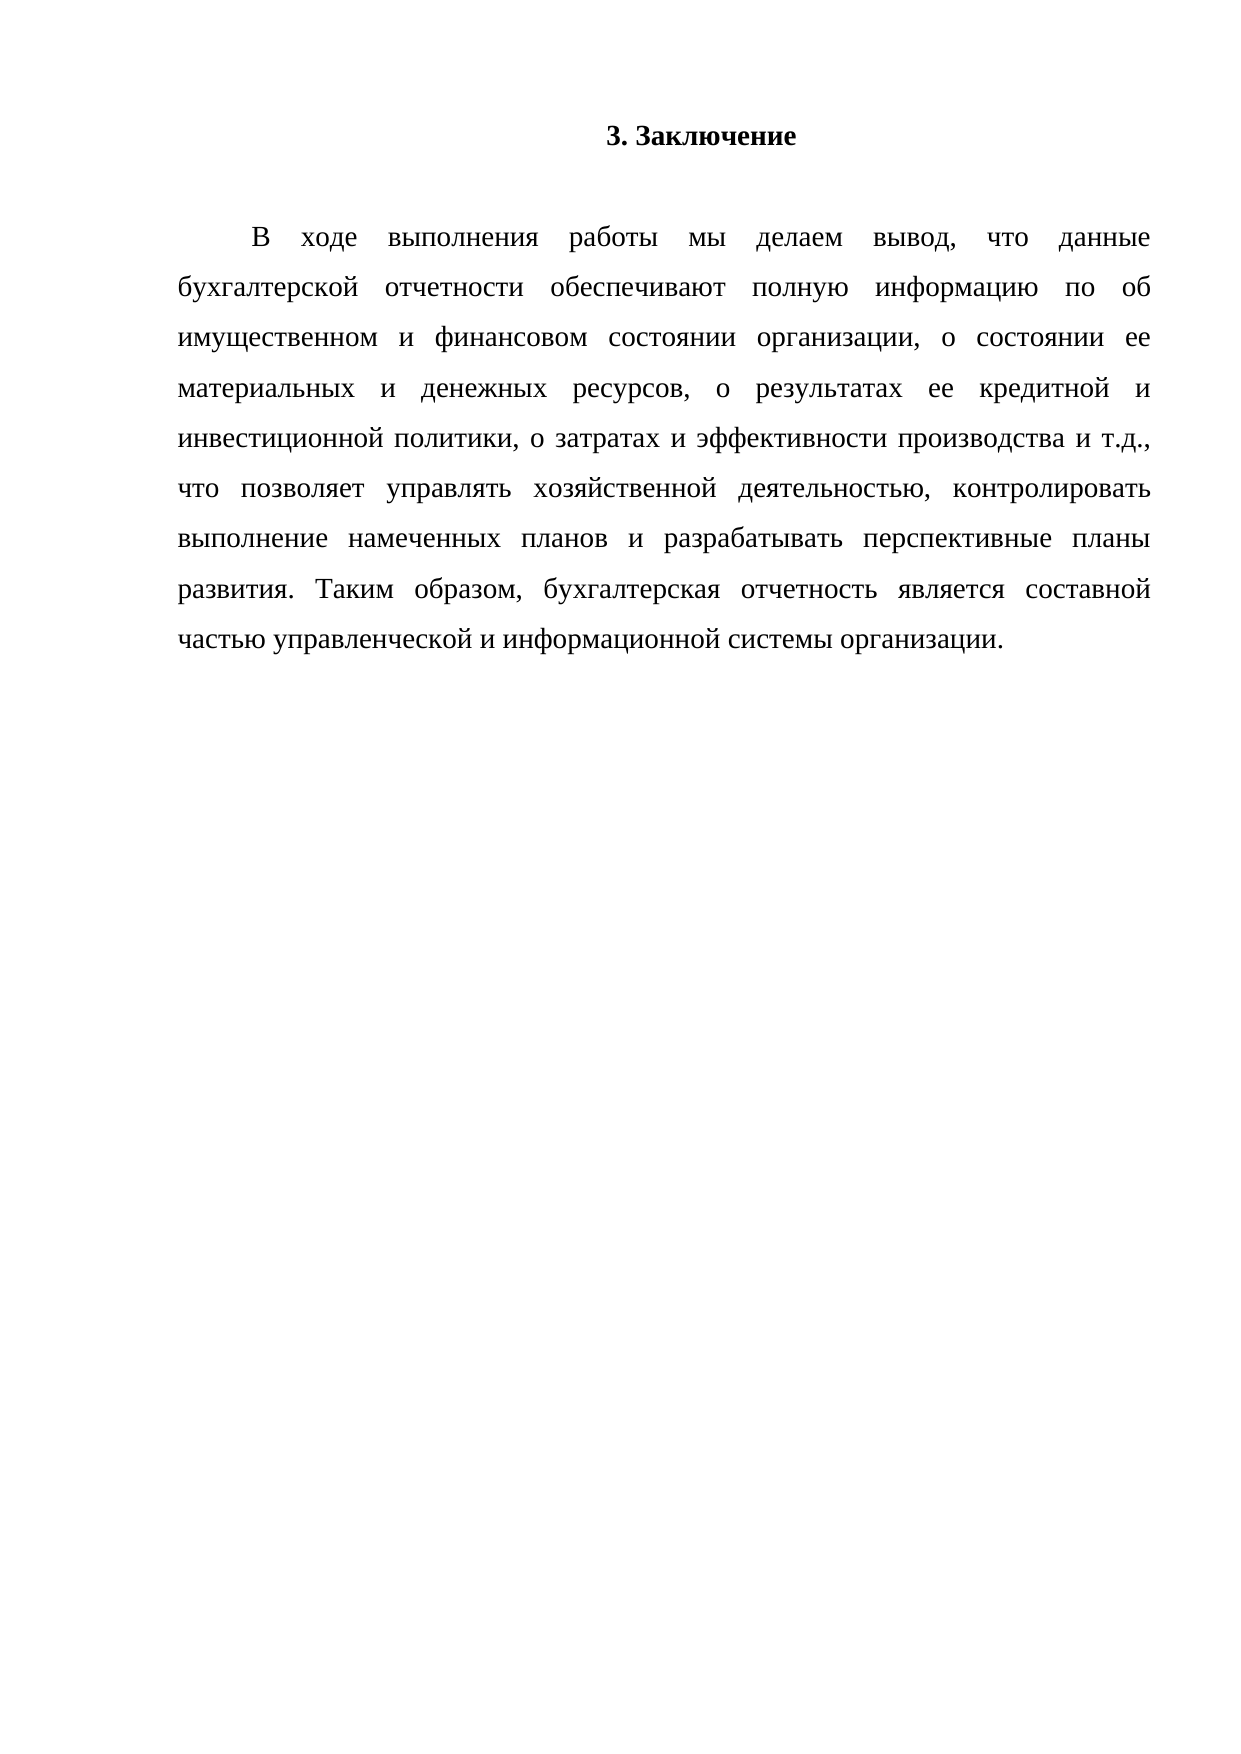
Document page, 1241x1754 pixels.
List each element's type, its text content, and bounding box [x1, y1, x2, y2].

text 3. Заключение [177, 118, 1152, 152]
text В ходе выполнения работы мы делаем вывод, что данные бухгалтерской отчетности обеспечивают полную информацию по об имущественном и финансовом состоянии организации, о состоянии ее материальных и денежных ресурсов, о результатах ее кредитной и инвестиционной политики, о затратах и эффективности производства и т.д., что позволяет управлять хозяйственной деятельностью, контролировать выполнение намеченных планов и разрабатывать перспективные планы развития. Таким образом, бухгалтерская отчетность является составной частью управленческой и информационной системы организации. [177, 219, 1152, 655]
